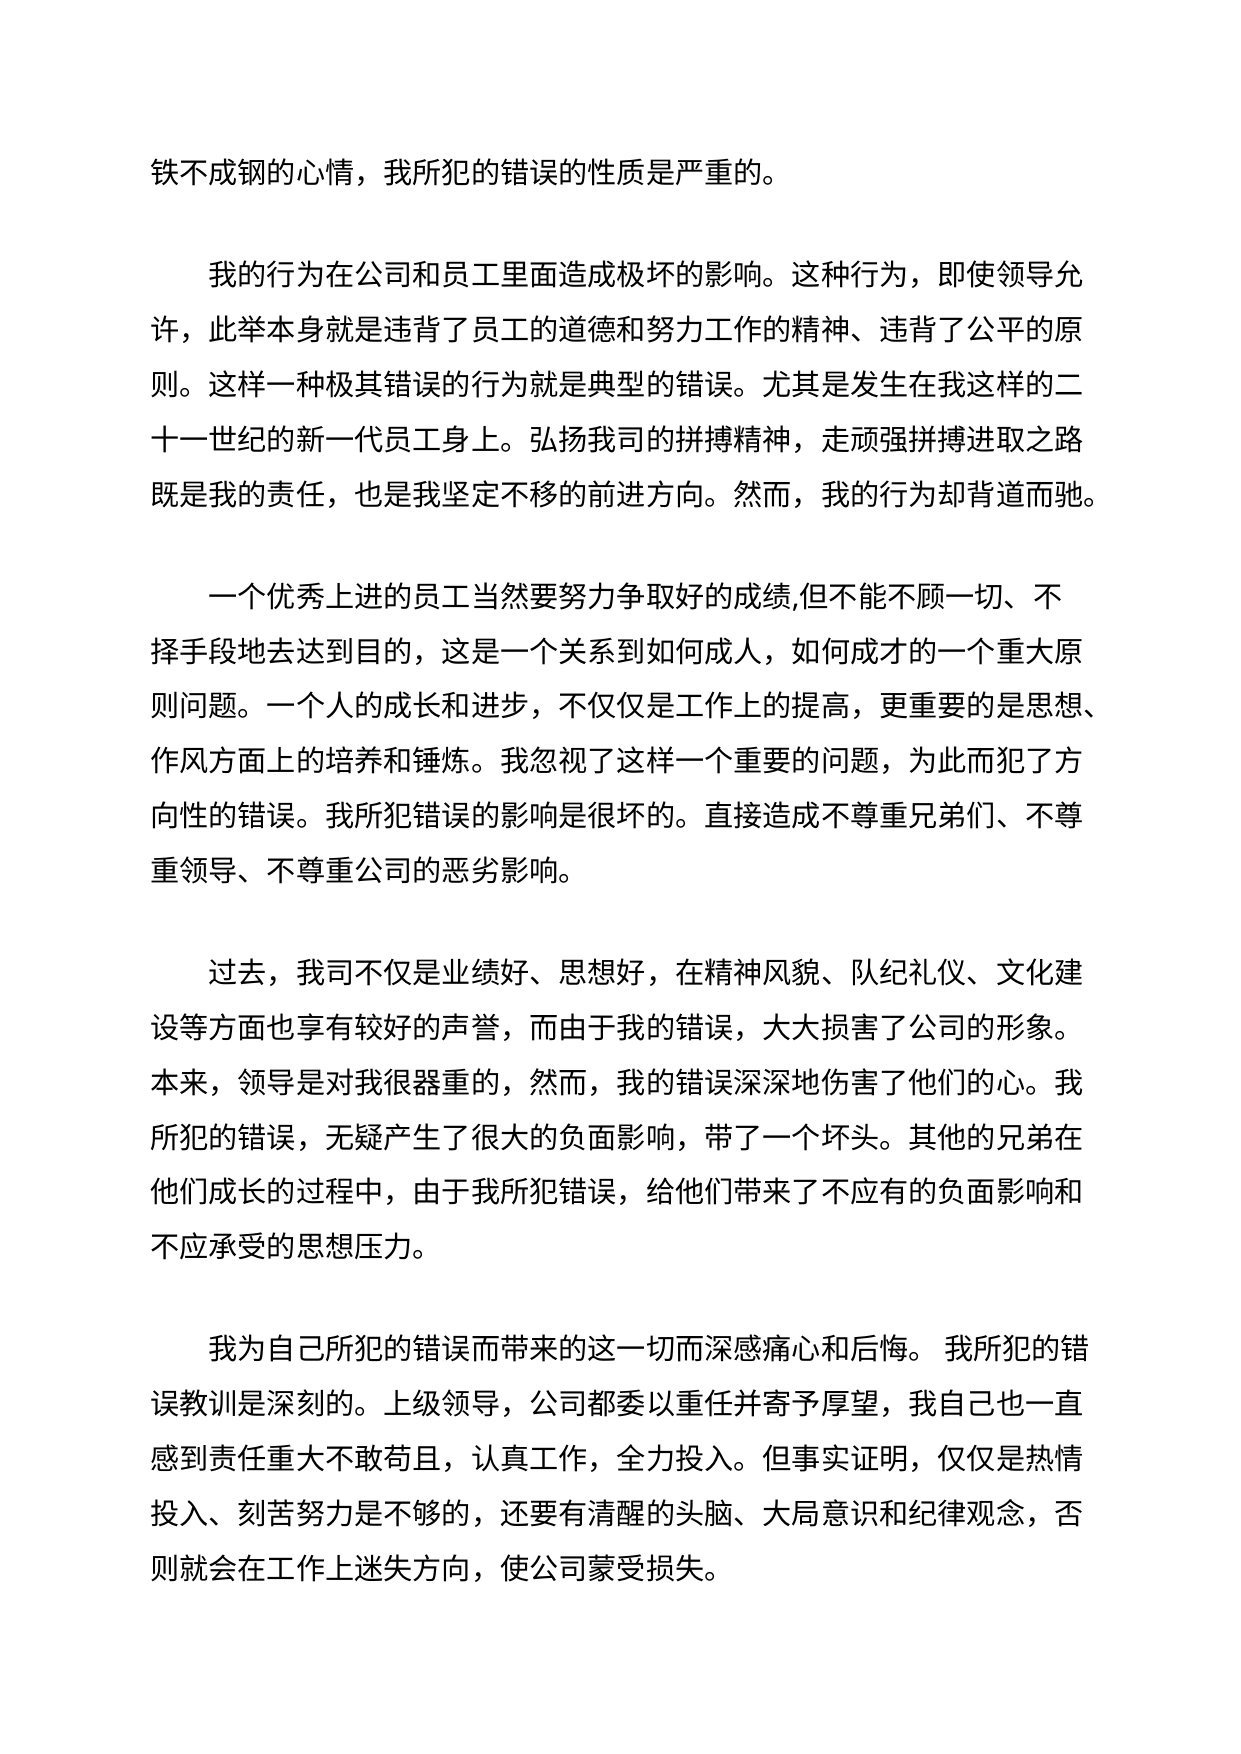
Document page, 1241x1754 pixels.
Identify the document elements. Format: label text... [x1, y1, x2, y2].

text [150, 150, 1090, 192]
text 一个优秀上进的员工当然要努力争取好的成绩,但不能不顾一切、不择手段地去达到目的，这是一个关系到如何成人，如何成才的一个重大原则问题。一个人的成长和进步，不仅仅是工作上的提高，更重要的是思想、作风方面上的培养和锤炼。我忽视了这样一个重要的问题，为此而犯了方向性的错误。我所犯错误的影响是很坏的。直接造成不尊重兄弟们、不尊重领导、不尊重公司的恶劣影响。 [150, 573, 1090, 890]
text 过去，我司不仅是业绩好、思想好，在精神风貌、队纪礼仪、文化建设等方面也享有较好的声誉，而由于我的错误，大大损害了公司的形象。本来，领导是对我很器重的，然而，我的错误深深地伤害了他们的心。我所犯的错误，无疑产生了很大的负面影响，带了一个坏头。其他的兄弟在他们成长的过程中，由于我所犯错误，给他们带来了不应有的负面影响和不应承受的思想压力。 [150, 949, 1090, 1266]
text 我为自己所犯的错误而带来的这一切而深感痛心和后悔。 我所犯的错误教训是深刻的。上级领导，公司都委以重任并寄予厚望，我自己也一直感到责任重大不敢苟且，认真工作，全力投入。但事实证明，仅仅是热情投入、刻苦努力是不够的，还要有清醒的头脑、大局意识和纪律观念，否则就会在工作上迷失方向，使公司蒙受损失。 [150, 1326, 1090, 1588]
text 我的行为在公司和员工里面造成极坏的影响。这种行为，即使领导允许，此举本身就是违背了员工的道德和努力工作的精神、违背了公平的原则。这样一种极其错误的行为就是典型的错误。尤其是发生在我这样的二十一世纪的新一代员工身上。弘扬我司的拼搏精神，走顽强拼搏进取之路既是我的责任，也是我坚定不移的前进方向。然而，我的行为却背道而驰。 [150, 252, 1090, 514]
